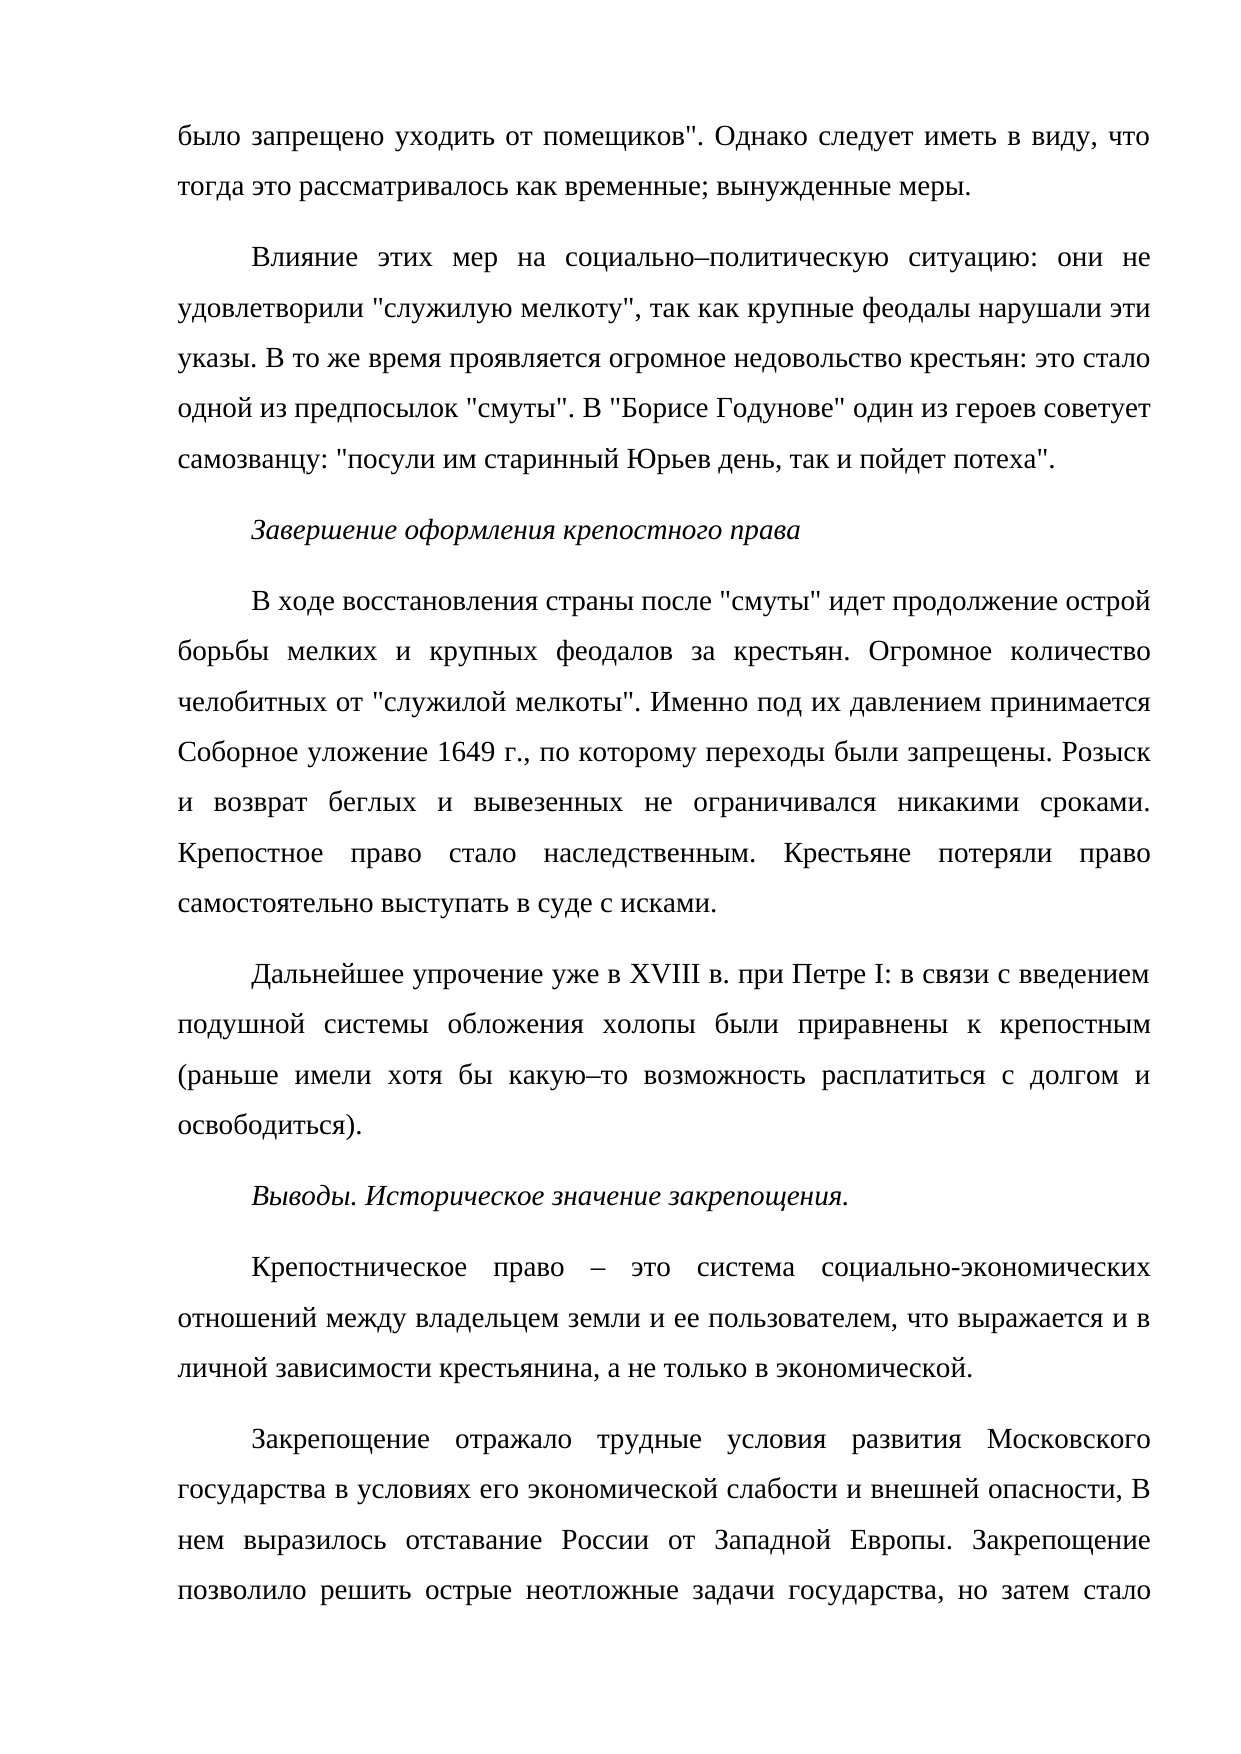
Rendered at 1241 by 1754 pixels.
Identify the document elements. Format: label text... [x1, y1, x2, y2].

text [177, 118, 1152, 202]
text Выводы. Историческое значение закрепощения. [177, 1178, 1152, 1212]
text Крепостническое право – это система социально-экономических отношений между владельцем земли и ее пользователем, что выражается и в личной зависимости крестьянина, а не только в экономической. [177, 1249, 1152, 1383]
text Завершение оформления крепостного права [177, 512, 1152, 546]
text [177, 1421, 1152, 1606]
text Влияние этих мер на социально–политическую ситуацию: они не удовлетворили "служилую мелкоту", так как крупные феодалы нарушали эти указы. В то же время проявляется огромное недовольство крестьян: это стало одной из предпосылок "смуты". В "Борисе Годунове" один из героев советует самозванцу: "посули им старинный Юрьев день, так и пойдет потеха". [177, 239, 1152, 474]
text Дальнейшее упрочение уже в XVIII в. при Петре I: в связи с введением подушной системы обложения холопы были приравнены к крепостным (раньше имели хотя бы какую–то возможность расплатиться с долгом и освободиться). [177, 956, 1152, 1141]
text В ходе восстановления страны после "смуты" идет продолжение острой борьбы мелких и крупных феодалов за крестьян. Огромное количество челобитных от "служилой мелкоты". Именно под их давлением принимается Соборное уложение 1649 г., по которому переходы были запрещены. Розыск и возврат беглых и вывезенных не ограничивался никакими сроками. Крепостное право стало наследственным. Крестьяне потеряли право самостоятельно выступать в суде с исками. [177, 583, 1152, 918]
